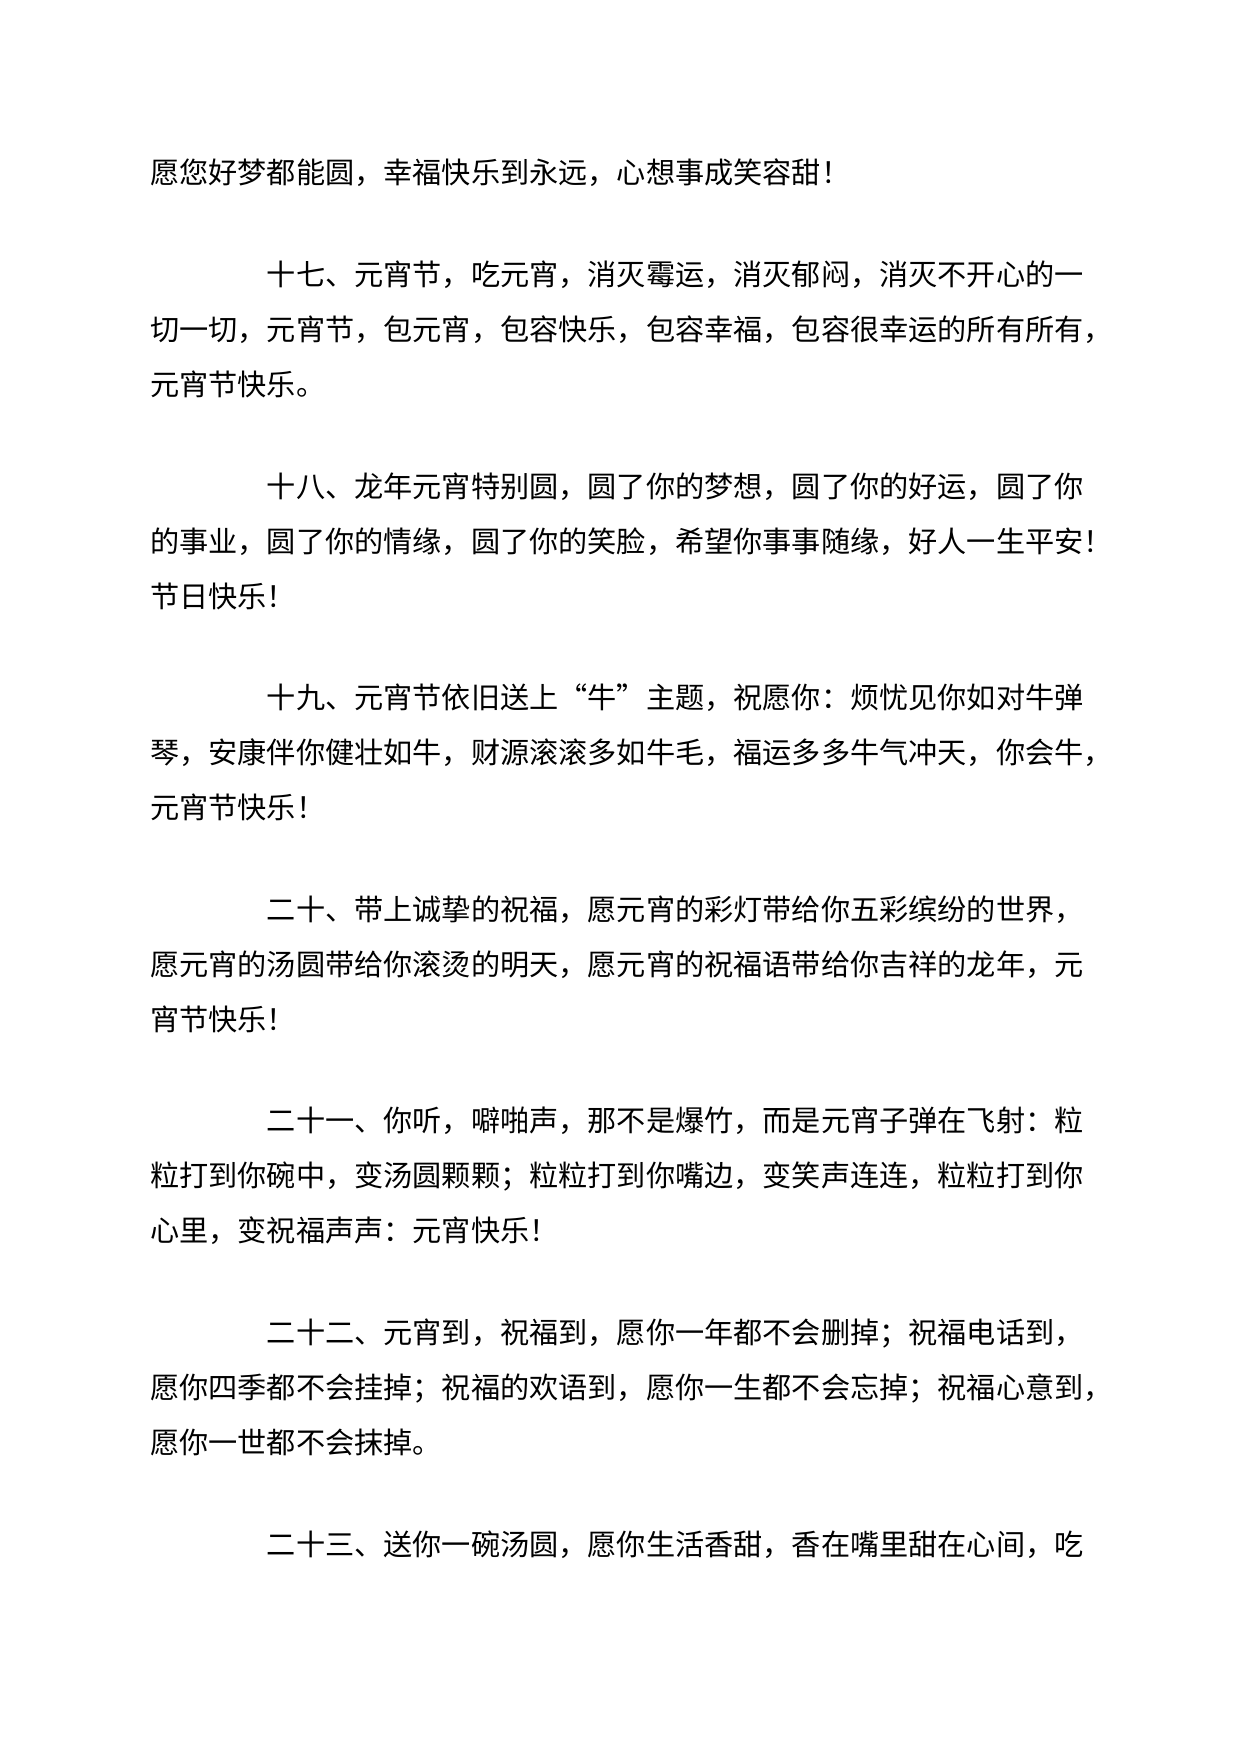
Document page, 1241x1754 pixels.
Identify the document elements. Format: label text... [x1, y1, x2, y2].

text 十七、元宵节，吃元宵，消灭霉运，消灭郁闷，消灭不开心的一切一切，元宵节，包元宵，包容快乐，包容幸福，包容很幸运的所有所有，元宵节快乐。 [150, 252, 1090, 404]
text 二十二、元宵到，祝福到，愿你一年都不会删掉；祝福电话到，愿你四季都不会挂掉；祝福的欢语到，愿你一生都不会忘掉；祝福心意到，愿你一世都不会抹掉。 [150, 1309, 1090, 1462]
text 二十一、你听，噼啪声，那不是爆竹，而是元宵子弹在飞射：粒粒打到你碗中，变汤圆颗颗；粒粒打到你嘴边，变笑声连连，粒粒打到你心里，变祝福声声：元宵快乐！ [150, 1098, 1090, 1250]
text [150, 150, 1090, 192]
text 二十、带上诚挚的祝福，愿元宵的彩灯带给你五彩缤纷的世界，愿元宵的汤圆带给你滚烫的明天，愿元宵的祝福语带给你吉祥的龙年，元宵节快乐！ [150, 886, 1090, 1038]
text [150, 1521, 1090, 1563]
text 十九、元宵节依旧送上“牛”主题，祝愿你：烦忧见你如对牛弹琴，安康伴你健壮如牛，财源滚滚多如牛毛，福运多多牛气冲天，你会牛，元宵节快乐！ [150, 675, 1090, 827]
text 十八、龙年元宵特别圆，圆了你的梦想，圆了你的好运，圆了你的事业，圆了你的情缘，圆了你的笑脸，希望你事事随缘，好人一生平安！节日快乐！ [150, 463, 1090, 615]
